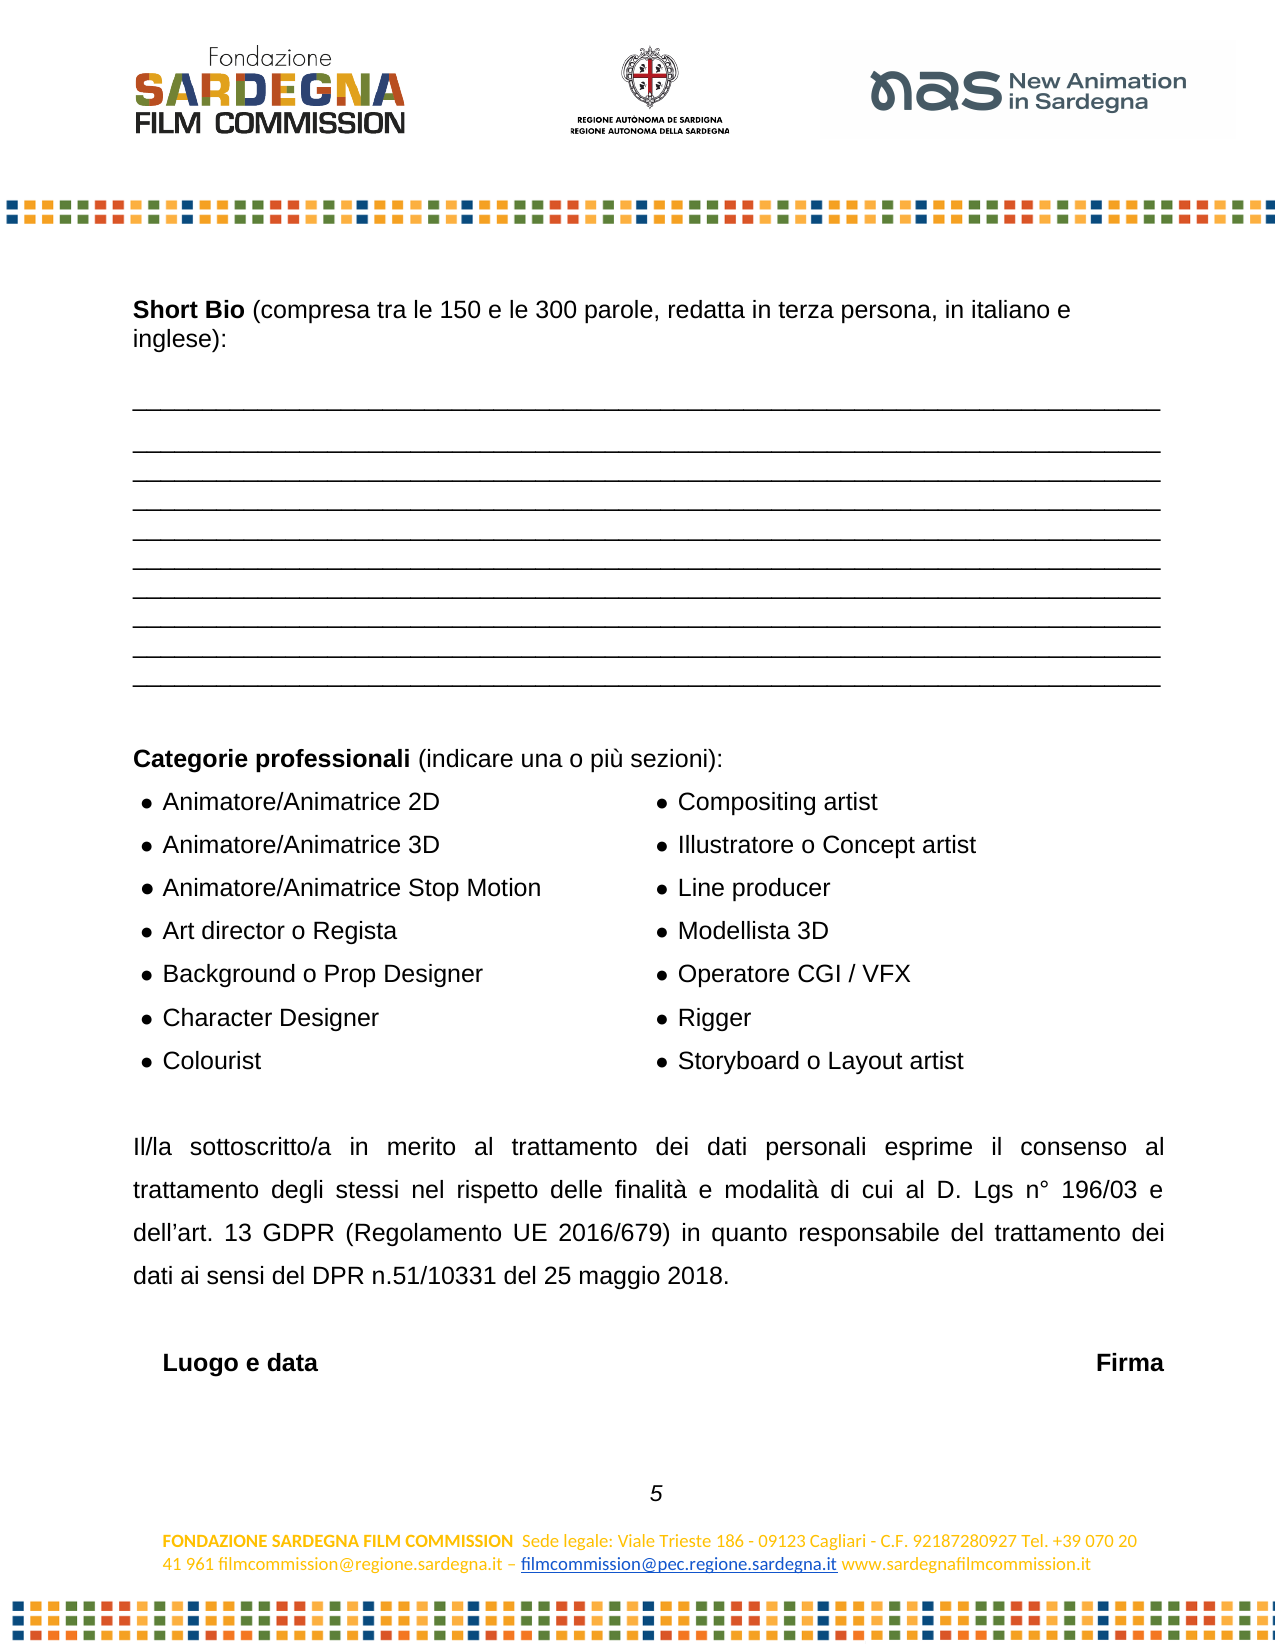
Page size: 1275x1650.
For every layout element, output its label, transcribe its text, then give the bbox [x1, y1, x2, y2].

list Background o Prop Designer [139, 959, 562, 988]
list Character Designer [139, 1003, 562, 1031]
picture [820, 40, 1237, 139]
text Categorie professionali (indicare una o più sezioni): [133, 744, 1077, 773]
list Art director o Regista [139, 916, 562, 945]
list Animatore/Animatrice Stop Motion [139, 873, 562, 902]
list Colourist [139, 1046, 562, 1074]
list Rigger [657, 1003, 1077, 1031]
text Short Bio (compresa tra le 150 e le 300 parole, redatta in terza persona, in italiano e inglese): [133, 295, 1166, 353]
text __________________________________________________________________________ [133, 383, 1166, 424]
list Animatore/Animatrice 2D [139, 787, 562, 816]
list Storyboard o Layout artist [657, 1046, 1077, 1074]
text Il/la sottoscritto/a in merito al trattamento dei dati personali esprime il consenso al trattamento degli stessi nel rispetto delle finalità e modalità di cui al D. Lgs n° 196/03 e dell’art. 13 GDPR (Regolamento UE 2016/679) in quanto responsabile del trattamento dei dati ai sensi del DPR n.51/10331 del 25 maggio 2018. [133, 1089, 1166, 1290]
list Animatore/Animatrice 3D [139, 830, 562, 859]
picture [10, 1596, 1275, 1644]
list Modellista 3D [657, 916, 1077, 945]
text Luogo e data Firma [162, 1348, 1166, 1376]
picture [135, 45, 405, 134]
picture [4, 195, 1275, 227]
picture [570, 45, 730, 134]
text __________________________________________________________________________________________________________________________________________________________________________________________________________________________________________________________________________________________________________________________________________________________________________________________________________________________________________________________________________________________________________________________________________________________________________________________________________________________________________________________________________________________ [133, 425, 1166, 700]
list Illustratore o Concept artist [657, 830, 1077, 859]
list Compositing artist [657, 787, 1077, 816]
list Operatore CGI / VFX [657, 959, 1077, 988]
list Line producer [657, 873, 1077, 902]
